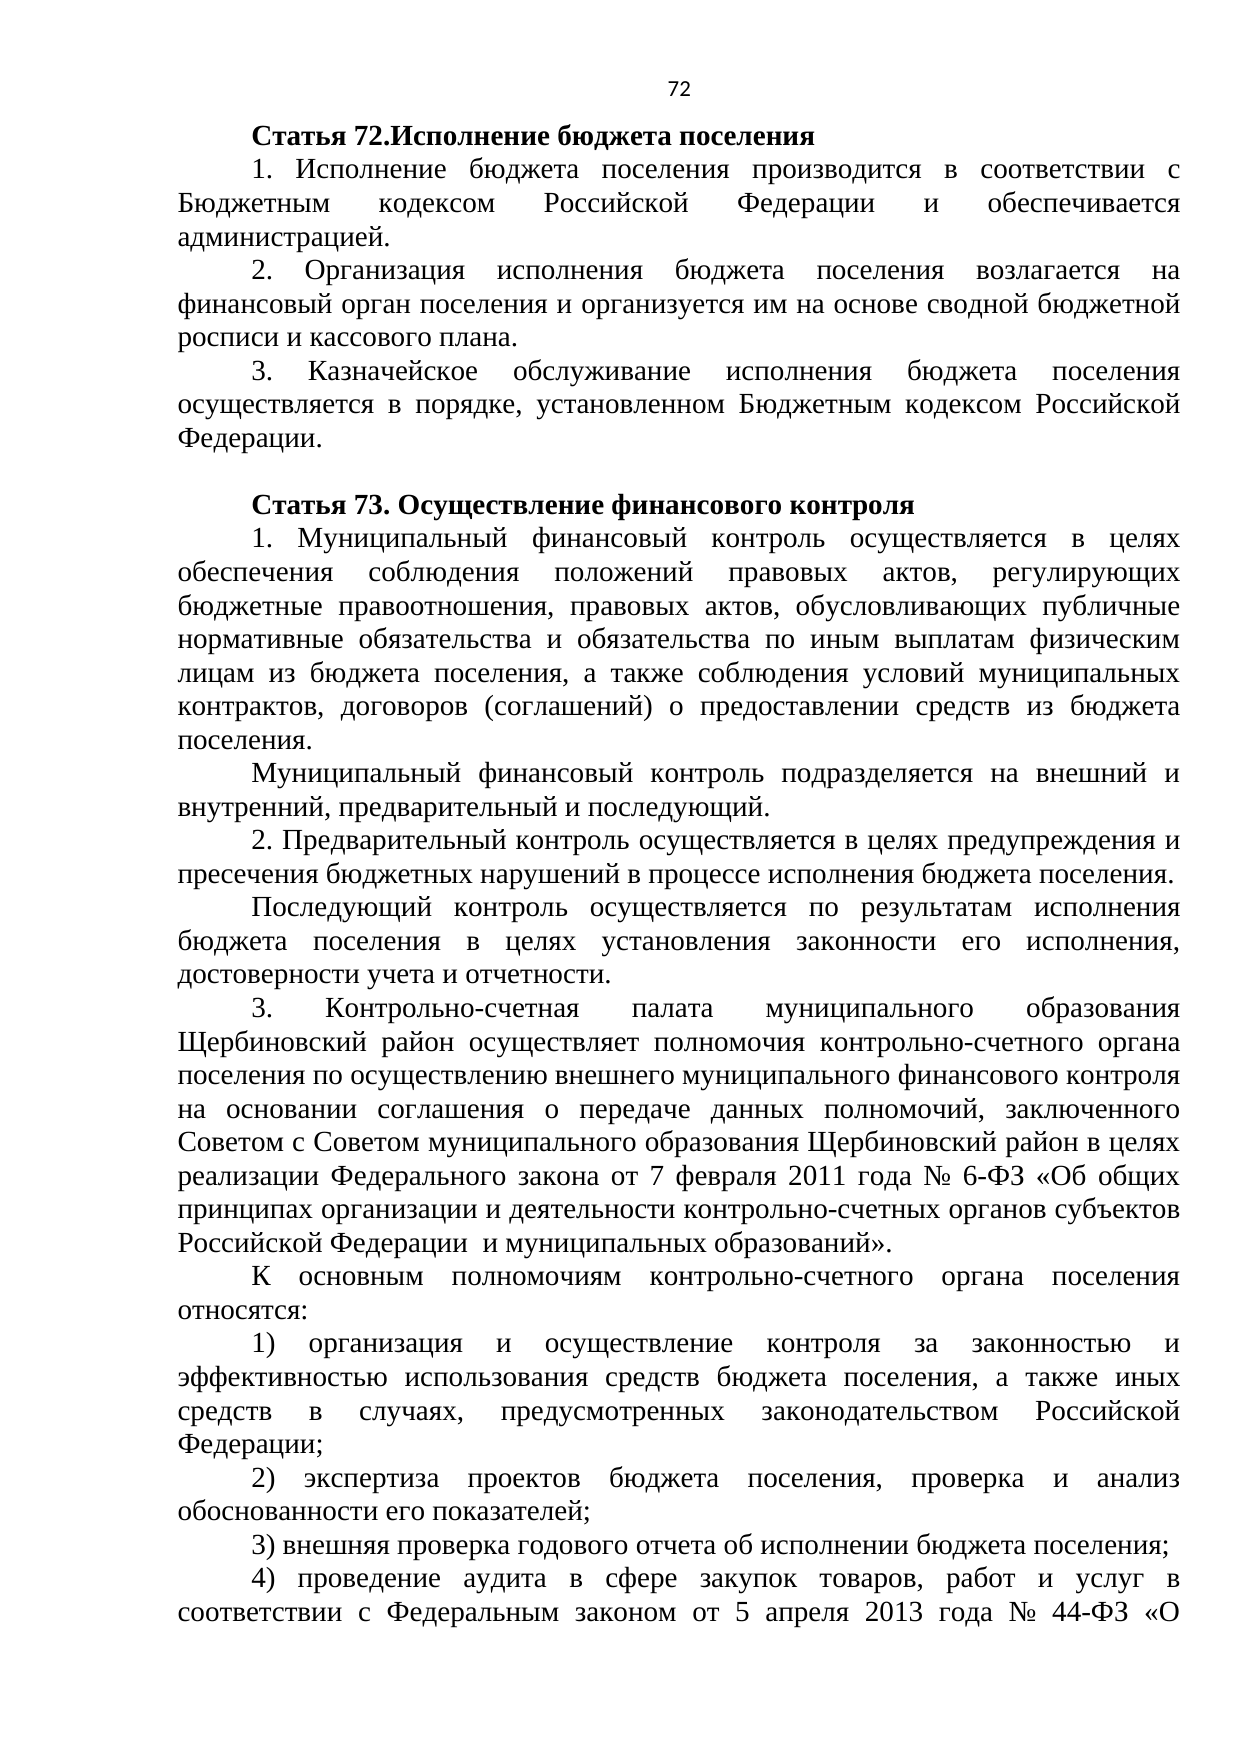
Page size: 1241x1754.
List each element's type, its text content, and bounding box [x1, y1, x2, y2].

text 1. Исполнение бюджета поселения производится в соответствии с Бюджетным кодексом Российской Федерации и обеспечивается администрацией. [177, 152, 1181, 252]
text 2) экспертиза проектов бюджета поселения, проверка и анализ обоснованности его показателей; [177, 1460, 1181, 1527]
text Статья 72.Исполнение бюджета поселения [177, 118, 1181, 152]
text 2. Предварительный контроль осуществляется в целях предупреждения и пресечения бюджетных нарушений в процессе исполнения бюджета поселения. [177, 822, 1181, 889]
text 1. Муниципальный финансовый контроль осуществляется в целях обеспечения соблюдения положений правовых актов, регулирующих бюджетные правоотношения, правовых актов, обусловливающих публичные нормативные обязательства и обязательства по иным выплатам физическим лицам из бюджета поселения, а также соблюдения условий муниципальных контрактов, договоров (соглашений) о предоставлении средств из бюджета поселения. [177, 521, 1181, 755]
text Статья 73. Осуществление финансового контроля [177, 487, 1181, 521]
text 3. Контрольно-счетная палата муниципального образования Щербиновский район осуществляет полномочия контрольно-счетного органа поселения по осуществлению внешнего муниципального финансового контроля на основании соглашения о передаче данных полномочий, заключенного Советом с Советом муниципального образования Щербиновский район в целях реализации Федерального закона от 7 февраля 2011 года № 6-ФЗ «Об общих принципах организации и деятельности контрольно-счетных органов субъектов Российской Федерации и муниципальных образований». [177, 990, 1181, 1258]
text Муниципальный финансовый контроль подразделяется на внешний и внутренний, предварительный и последующий. [177, 755, 1181, 822]
text 3. Казначейское обслуживание исполнения бюджета поселения осуществляется в порядке, установленном Бюджетным кодексом Российской Федерации. [177, 353, 1181, 453]
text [177, 1560, 1181, 1627]
text 3) внешняя проверка годового отчета об исполнении бюджета поселения; [177, 1527, 1181, 1560]
text К основным полномочиям контрольно-счетного органа поселения относятся: [177, 1258, 1181, 1326]
text Последующий контроль осуществляется по результатам исполнения бюджета поселения в целях установления законности его исполнения, достоверности учета и отчетности. [177, 889, 1181, 990]
text 2. Организация исполнения бюджета поселения возлагается на финансовый орган поселения и организуется им на основе сводной бюджетной росписи и кассового плана. [177, 252, 1181, 353]
text 1) организация и осуществление контроля за законностью и эффективностью использования средств бюджета поселения, а также иных средств в случаях, предусмотренных законодательством Российской Федерации; [177, 1326, 1181, 1460]
